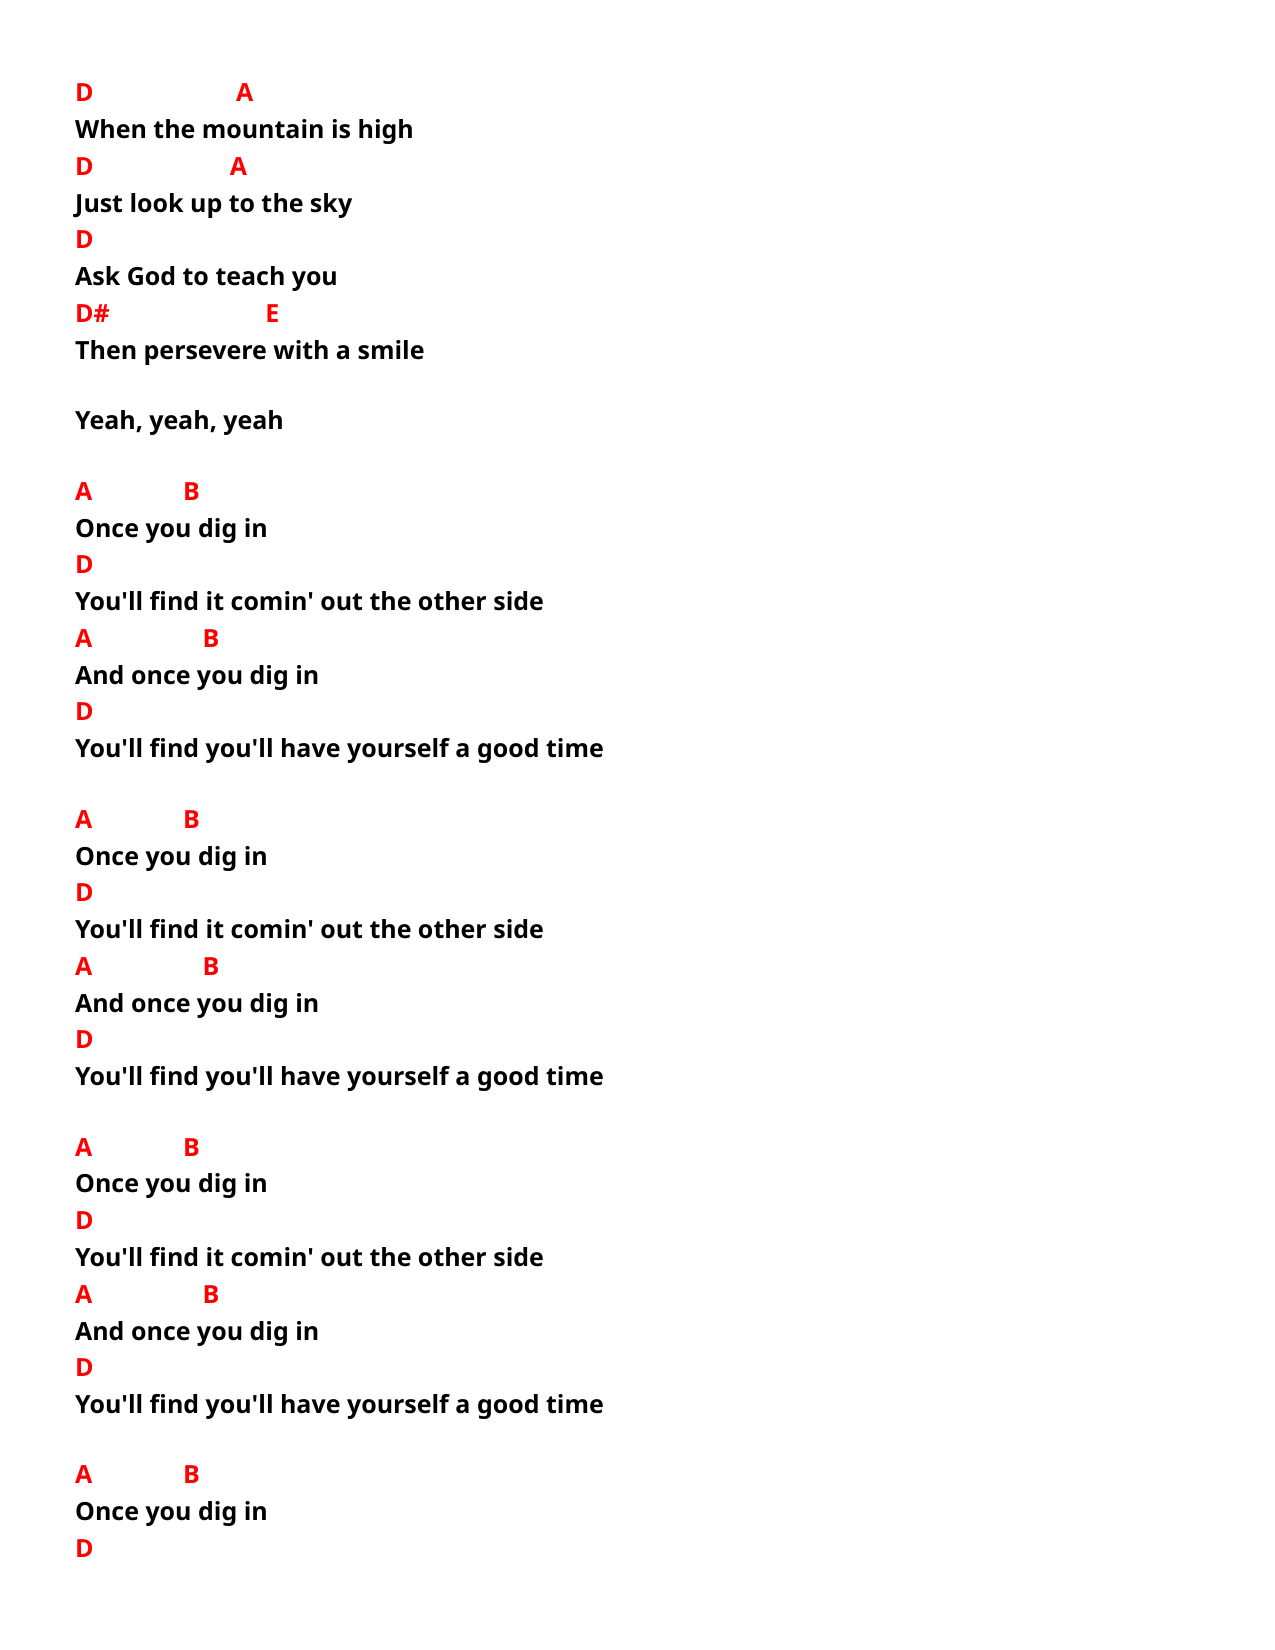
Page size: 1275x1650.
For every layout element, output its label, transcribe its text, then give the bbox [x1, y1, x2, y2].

text D A [75, 75, 1200, 109]
text You'll find you'll have yourself a good time [75, 1059, 1200, 1093]
text D# E [75, 296, 1200, 330]
text And once you dig in [75, 1313, 1200, 1347]
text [75, 1239, 1200, 1274]
text A B [75, 948, 1200, 982]
text D [75, 547, 1200, 581]
text D [75, 1531, 1200, 1565]
text When the mountain is high [75, 112, 1200, 146]
text Once you dig in [75, 1494, 1200, 1528]
text Just look up to the sky [75, 185, 1200, 219]
text A B [75, 801, 1200, 835]
text Once you dig in [75, 1166, 1200, 1200]
text You'll find it comin' out the other side [75, 912, 1200, 946]
text A B [75, 1129, 1200, 1163]
text And once you dig in [75, 985, 1200, 1019]
text A B [75, 1276, 1200, 1310]
text Yeah, yeah, yeah [75, 403, 1200, 437]
text You'll find it comin' out the other side [75, 584, 1200, 618]
text Ask God to teach you [75, 259, 1200, 293]
text D [75, 694, 1200, 728]
text Then persevere with a smile [75, 332, 1200, 366]
text D [75, 1350, 1200, 1384]
text D [75, 222, 1200, 256]
text A B [75, 1457, 1200, 1491]
text D [75, 875, 1200, 909]
text Once you dig in [75, 510, 1200, 544]
text And once you dig in [75, 657, 1200, 691]
text D A [75, 148, 1200, 183]
text D [75, 1022, 1200, 1056]
text A B [75, 621, 1200, 654]
text D [75, 1203, 1200, 1237]
text A B [75, 473, 1200, 507]
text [75, 1387, 1200, 1421]
text You'll find you'll have yourself a good time [75, 731, 1200, 765]
text Once you dig in [75, 838, 1200, 872]
